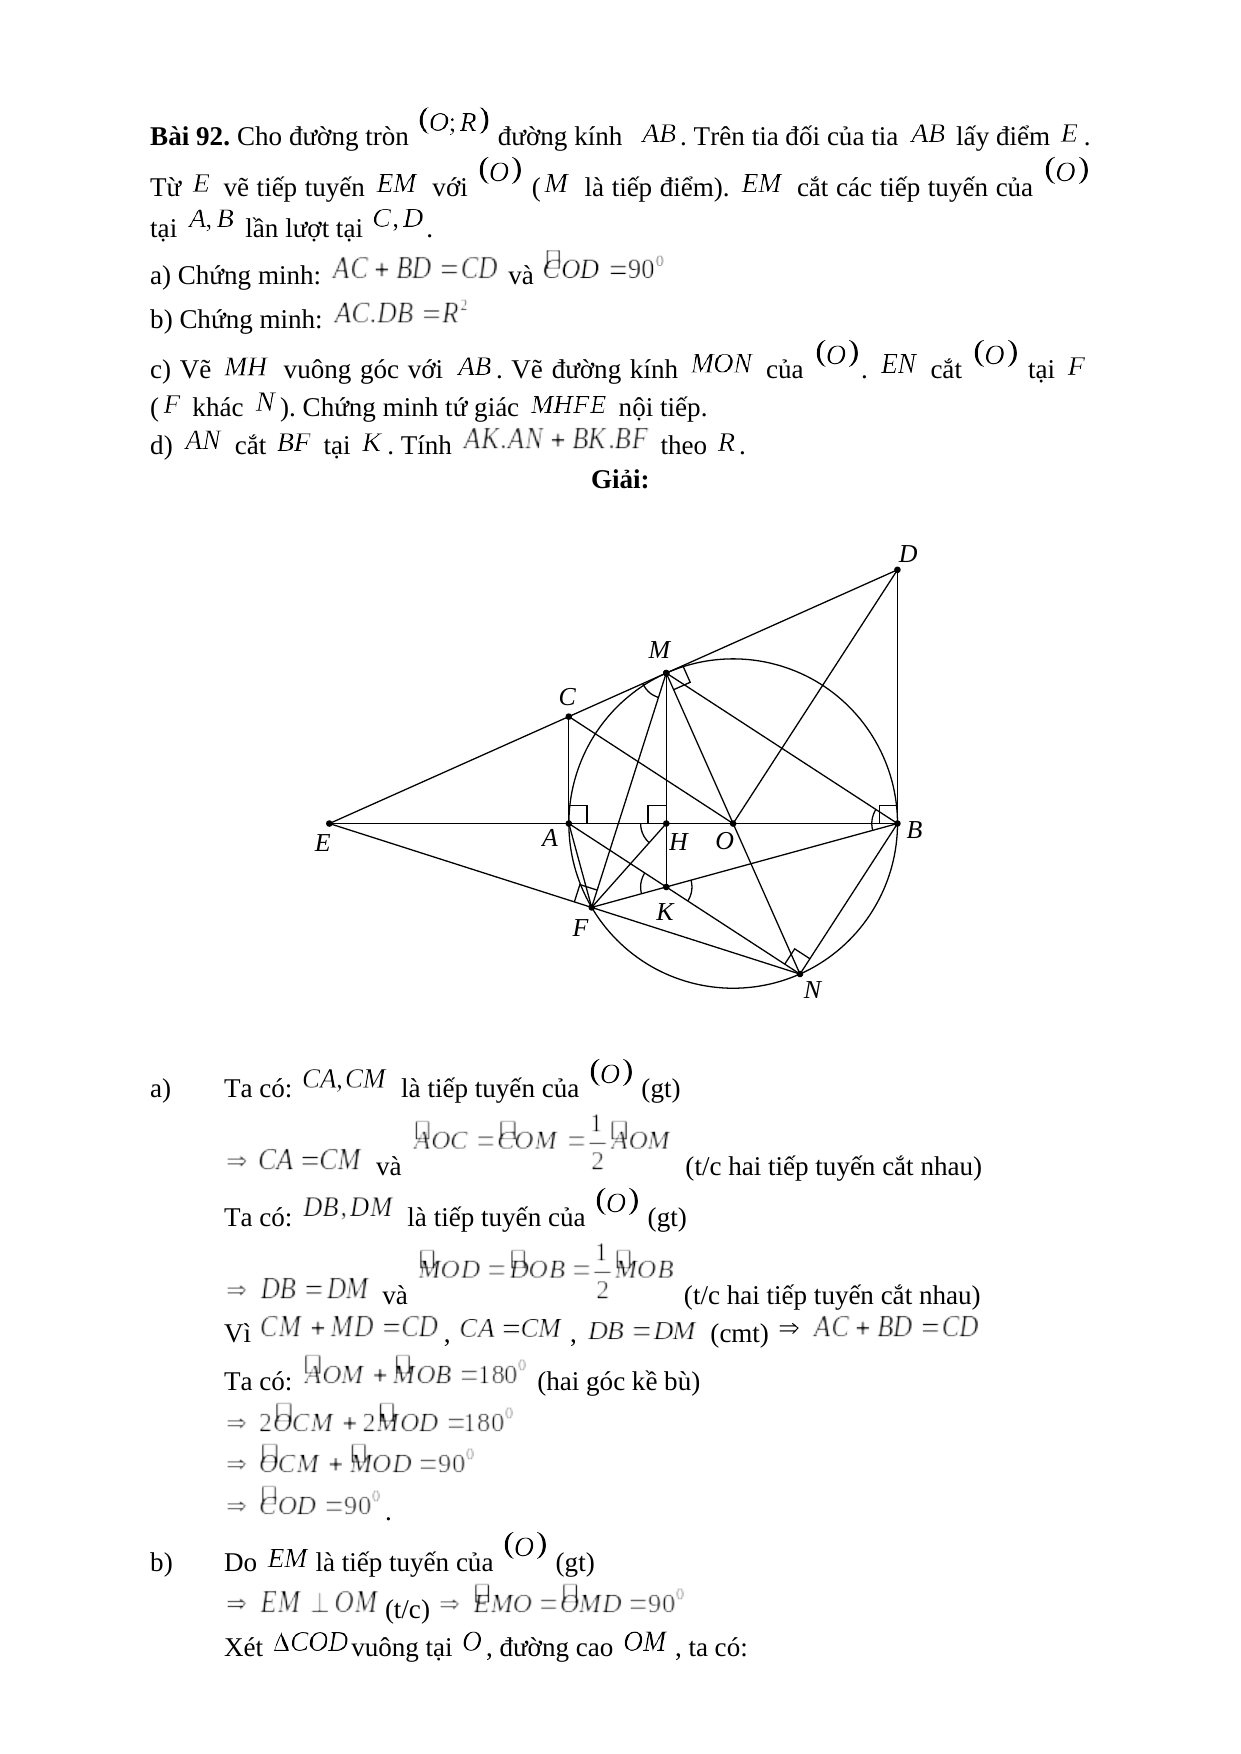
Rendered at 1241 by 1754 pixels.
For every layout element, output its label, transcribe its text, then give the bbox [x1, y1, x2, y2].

text c) Vẽ vuông góc với . Vẽ đường kính của . cắt tại ( khác ). Chứng minh tứ giác nội tiếp. [150, 337, 1090, 423]
text Ta có: là tiếp tuyến của (gt) [224, 1184, 1090, 1232]
text Xét vuông tại , đường cao , ta có: [224, 1627, 1090, 1662]
text Ta có: (hai góc kề bù) [224, 1351, 1090, 1396]
text và (t/c hai tiếp tuyến cắt nhau) [224, 1234, 1090, 1311]
text Giải: [150, 463, 1090, 494]
text b) Chứng minh: [150, 293, 1090, 334]
text b) Do là tiếp tuyến của (gt) [150, 1529, 1090, 1577]
text Bài 92. Cho đường tròn đường kính . Trên tia đối của tia lấy điểm . Từ vẽ tiếp tuyến với ( là tiếp điểm). cắt các tiếp tuyến của tại lần lượt tại . [150, 103, 1090, 243]
text a) Ta có: là tiếp tuyến của (gt) [150, 1055, 1090, 1103]
text (t/c) [150, 1579, 1090, 1624]
text Vì , , (cmt) [224, 1313, 1090, 1348]
text a) Chứng minh: và [150, 245, 1090, 290]
text . [224, 1482, 1090, 1526]
text và (t/c hai tiếp tuyến cắt nhau) [224, 1106, 1090, 1182]
text d) cắt tại . Tính theo . [150, 425, 1090, 461]
